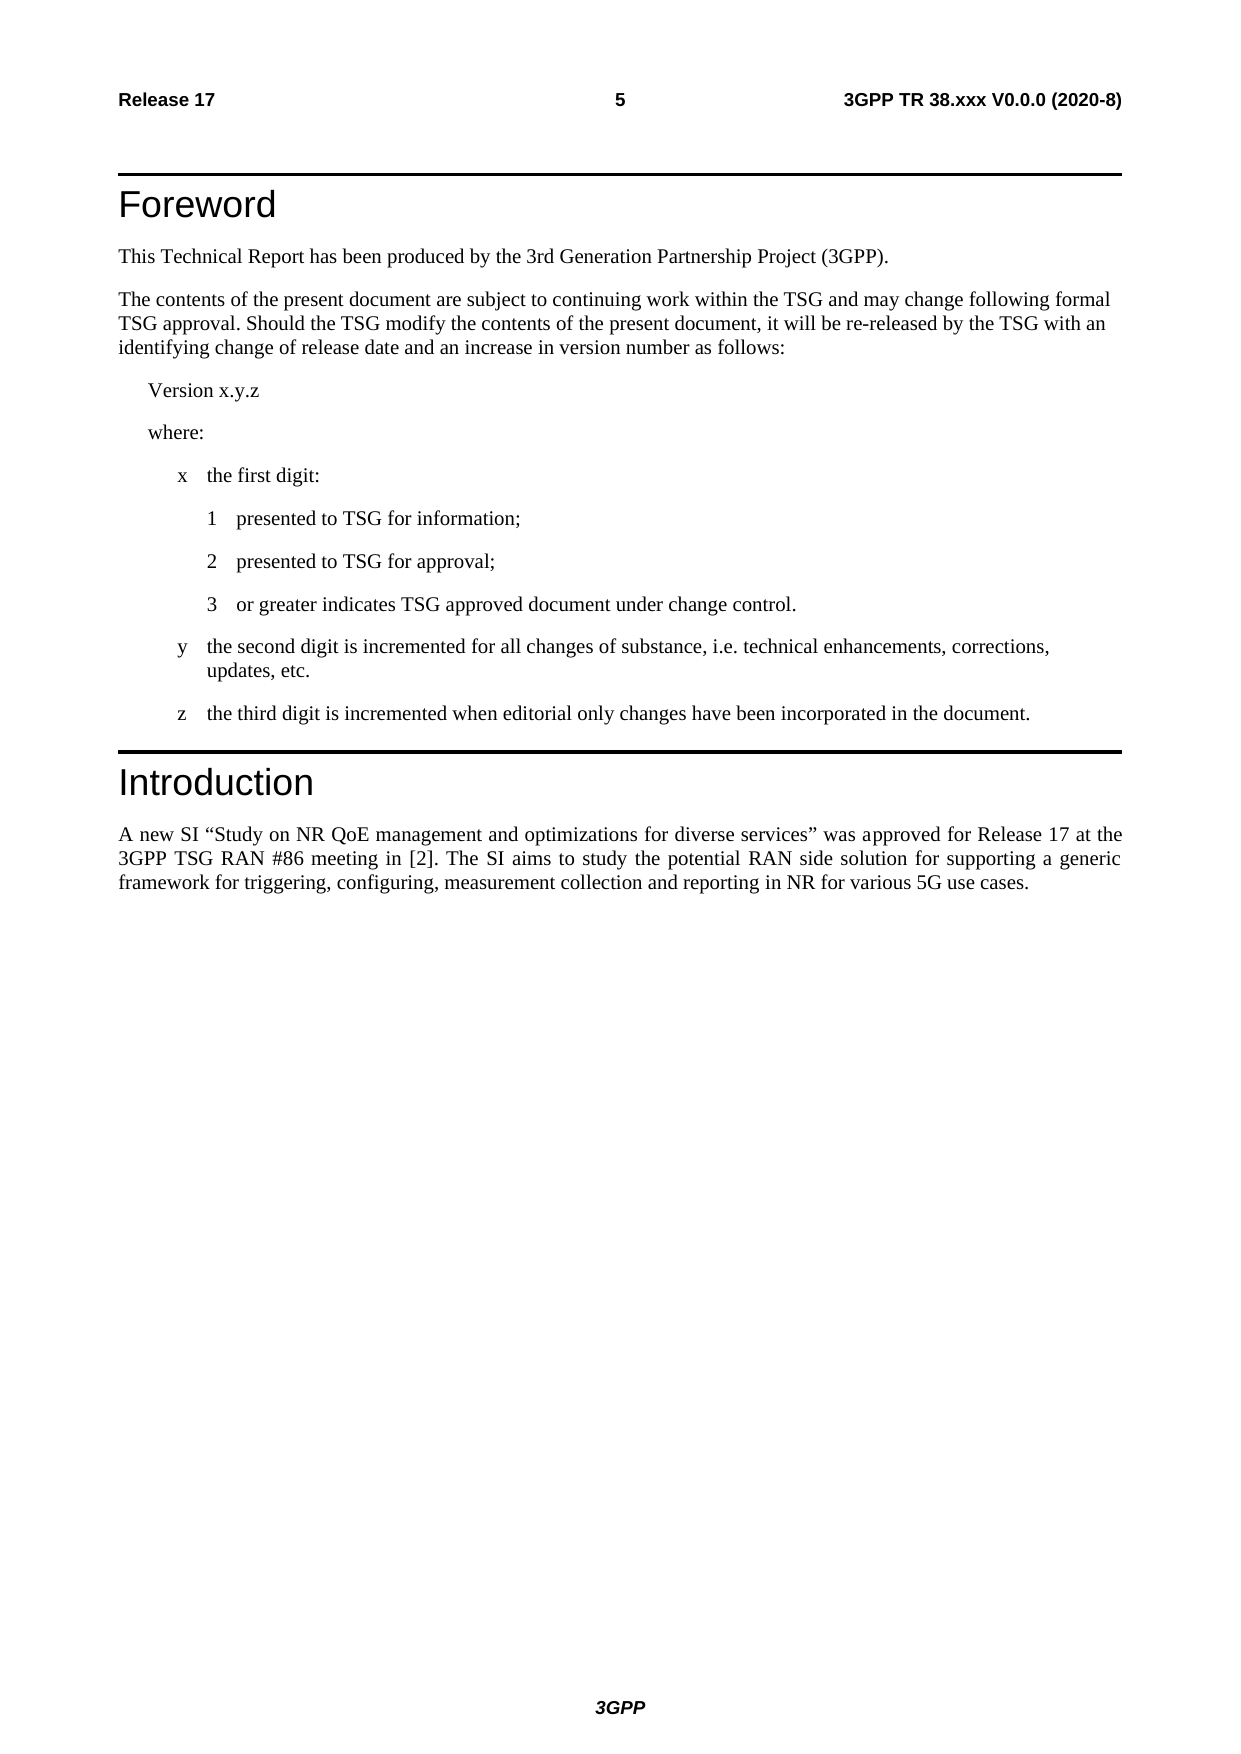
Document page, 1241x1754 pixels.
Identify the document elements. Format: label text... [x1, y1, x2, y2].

text 2 presented to TSG for approval; [207, 549, 1122, 573]
text x the first digit: [177, 463, 1122, 487]
text A new SI “Study on NR QoE management and optimizations for diverse services” was approved for Release 17 at the 3GPP TSG RAN #86 meeting in [2]. The SI aims to study the potential RAN side solution for supporting a generic framework for triggering, configuring, measurement collection and reporting in NR for various 5G use cases. [118, 822, 1122, 894]
subtitle Introduction [118, 754, 1122, 803]
text The contents of the present document are subject to continuing work within the TSG and may change following formal TSG approval. Should the TSG modify the contents of the present document, it will be re-released by the TSG with an identifying change of release date and an increase in version number as follows: [118, 287, 1122, 359]
text 1 presented to TSG for information; [207, 506, 1122, 530]
text where: [148, 420, 1122, 444]
text 3 or greater indicates TSG approved document under change control. [207, 592, 1122, 616]
text This Technical Report has been produced by the 3rd Generation Partnership Project (3GPP). [118, 244, 1122, 268]
text z the third digit is incremented when editorial only changes have been incorporated in the document. [177, 701, 1122, 725]
text y the second digit is incremented for all changes of substance, i.e. technical enhancements, corrections, updates, etc. [177, 634, 1122, 682]
text Version x.y.z [148, 377, 1122, 402]
subtitle Foreword [118, 176, 1122, 225]
